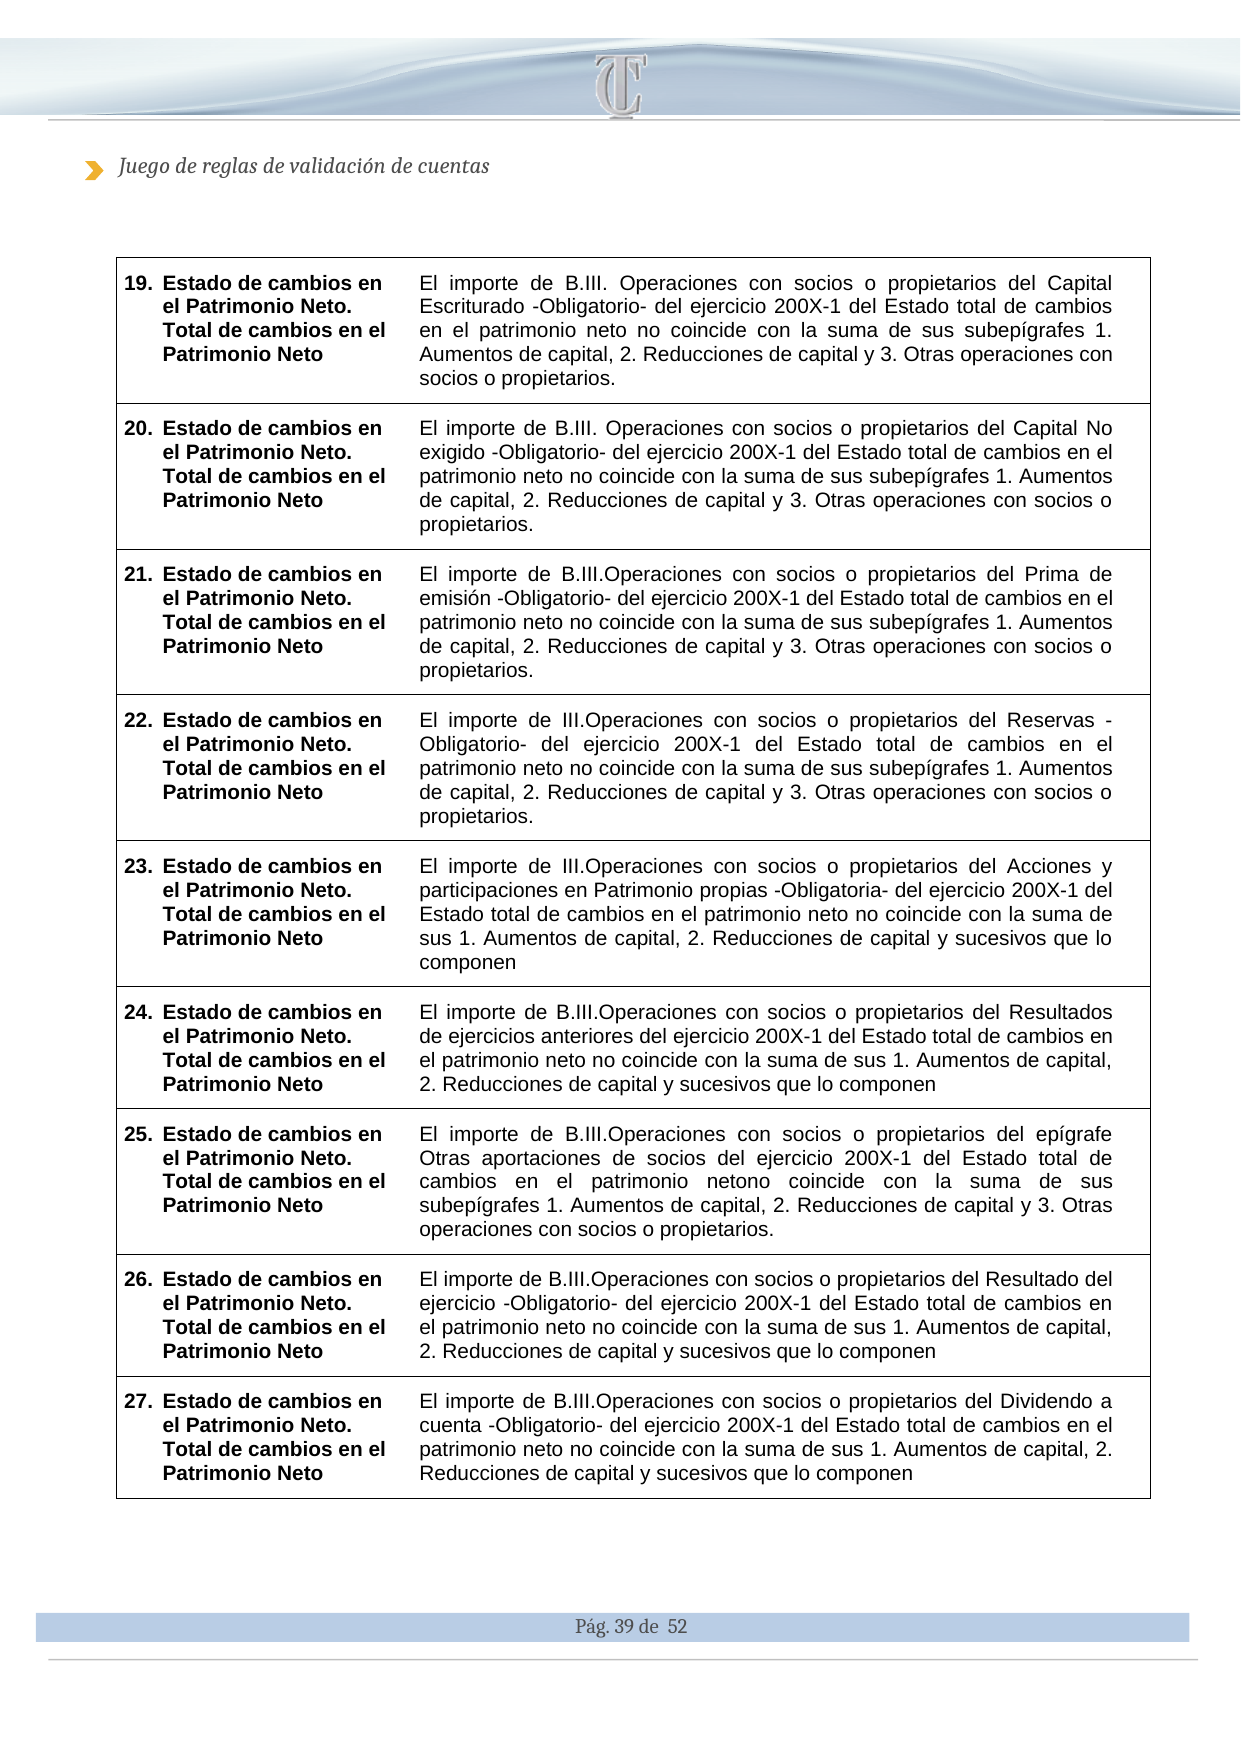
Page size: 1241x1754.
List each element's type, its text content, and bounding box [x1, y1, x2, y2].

table_cell El importe de B.III.Operaciones con socios o propietarios del epígrafe Otras aportaciones de socios del ejercicio 200X-1 del Estado total de cambios en el patrimonio netono coincide con la suma de sus subepígrafes 1. Aumentos de capital, 2. Reducciones de capital y 3. Otras operaciones con socios o propietarios. [412, 1109, 1150, 1254]
table_cell El importe de B.III.Operaciones con socios o propietarios del Dividendo a cuenta -Obligatorio- del ejercicio 200X-1 del Estado total de cambios en el patrimonio neto no coincide con la suma de sus 1. Aumentos de capital, 2. Reducciones de capital y sucesivos que lo componen [412, 1377, 1150, 1497]
table_cell Estado de cambios en el Patrimonio Neto. Total de cambios en el Patrimonio Neto [117, 404, 412, 548]
table_cell El importe de III.Operaciones con socios o propietarios del Acciones y participaciones en Patrimonio propias -Obligatoria- del ejercicio 200X-1 del Estado total de cambios en el patrimonio neto no coincide con la suma de sus 1. Aumentos de capital, 2. Reducciones de capital y sucesivos que lo componen [412, 841, 1150, 986]
table_cell El importe de B.III. Operaciones con socios o propietarios del Capital No exigido -Obligatorio- del ejercicio 200X-1 del Estado total de cambios en el patrimonio neto no coincide con la suma de sus subepígrafes 1. Aumentos de capital, 2. Reducciones de capital y 3. Otras operaciones con socios o propietarios. [412, 404, 1150, 548]
table_cell Estado de cambios en el Patrimonio Neto. Total de cambios en el Patrimonio Neto [117, 987, 412, 1108]
table_cell El importe de B.III.Operaciones con socios o propietarios del Resultados de ejercicios anteriores del ejercicio 200X-1 del Estado total de cambios en el patrimonio neto no coincide con la suma de sus 1. Aumentos de capital, 2. Reducciones de capital y sucesivos que lo componen [412, 987, 1150, 1108]
table_cell El importe de III.Operaciones con socios o propietarios del Reservas -Obligatorio- del ejercicio 200X-1 del Estado total de cambios en el patrimonio neto no coincide con la suma de sus subepígrafes 1. Aumentos de capital, 2. Reducciones de capital y 3. Otras operaciones con socios o propietarios. [412, 695, 1150, 840]
table_cell El importe de B.III. Operaciones con socios o propietarios del Capital Escriturado -Obligatorio- del ejercicio 200X-1 del Estado total de cambios en el patrimonio neto no coincide con la suma de sus subepígrafes 1. Aumentos de capital, 2. Reducciones de capital y 3. Otras operaciones con socios o propietarios. [412, 258, 1150, 403]
table_cell El importe de B.III.Operaciones con socios o propietarios del Resultado del ejercicio -Obligatorio- del ejercicio 200X-1 del Estado total de cambios en el patrimonio neto no coincide con la suma de sus 1. Aumentos de capital, 2. Reducciones de capital y sucesivos que lo componen [412, 1255, 1150, 1376]
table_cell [117, 1377, 412, 1497]
table_cell El importe de B.III.Operaciones con socios o propietarios del Prima de emisión -Obligatorio- del ejercicio 200X-1 del Estado total de cambios en el patrimonio neto no coincide con la suma de sus subepígrafes 1. Aumentos de capital, 2. Reducciones de capital y 3. Otras operaciones con socios o propietarios. [412, 550, 1150, 694]
table_cell Estado de cambios en el Patrimonio Neto. Total de cambios en el Patrimonio Neto [117, 1109, 412, 1254]
table_cell Estado de cambios en el Patrimonio Neto. Total de cambios en el Patrimonio Neto [117, 1255, 412, 1376]
picture [0, 38, 1241, 128]
table_cell Estado de cambios en el Patrimonio Neto. Total de cambios en el Patrimonio Neto [117, 841, 412, 986]
table_cell Estado de cambios en el Patrimonio Neto. Total de cambios en el Patrimonio Neto [117, 550, 412, 694]
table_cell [117, 258, 412, 403]
table_cell Estado de cambios en el Patrimonio Neto. Total de cambios en el Patrimonio Neto [117, 695, 412, 840]
